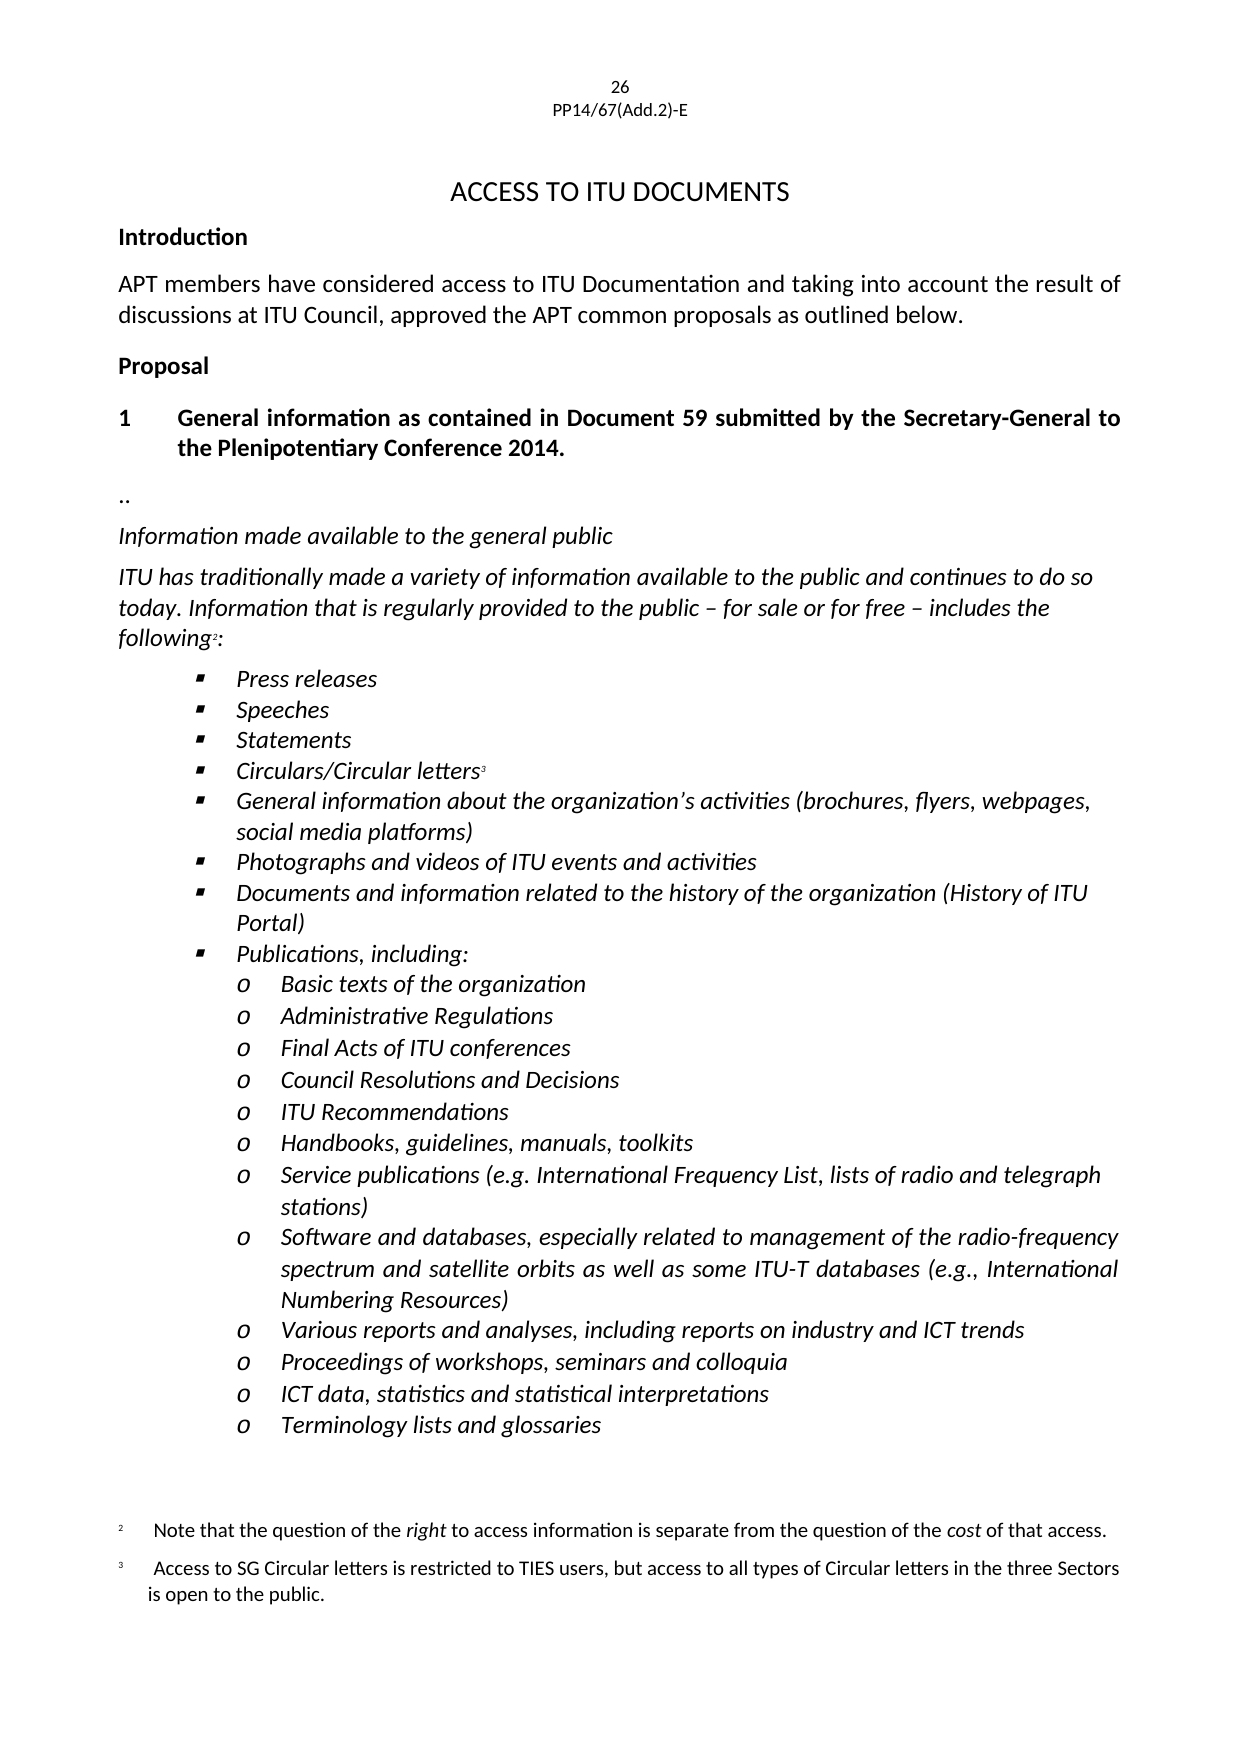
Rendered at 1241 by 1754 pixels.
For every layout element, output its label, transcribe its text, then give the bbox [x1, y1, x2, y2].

list Photographs and videos of ITU events and activities [192, 847, 1122, 877]
text ITU has traditionally made a variety of information available to the public and continues to do so today. Information that is regularly provided to the public – for sale or for free – includes the following: [118, 561, 1122, 653]
list Press releases [192, 663, 1122, 694]
list Handbooks, guidelines, manuals, toolkits [236, 1127, 1122, 1159]
text Information made available to the general public [118, 521, 1122, 551]
list Circulars/Circular letters [192, 755, 1122, 786]
text .. [118, 479, 1122, 510]
text 1 General information as contained in Document 59 submitted by the Secretary-General to the Plenipotentiary Conference 2014. [118, 402, 1122, 463]
title access to itu documents [118, 173, 1122, 208]
list ICT data, statistics and statistical interpretations [236, 1378, 1122, 1410]
text Proposal [118, 350, 1122, 381]
text APT members have considered access to ITU Documentation and taking into account the result of discussions at ITU Council, approved the APT common proposals as outlined below. [118, 268, 1122, 329]
list Service publications (e.g. International Frequency List, lists of radio and telegraph stations) [236, 1159, 1122, 1222]
list General information about the organization’s activities (brochures, flyers, webpages, social media platforms) [192, 786, 1122, 847]
list Administrative Regulations [236, 1000, 1122, 1032]
list Terminology lists and glossaries [236, 1410, 1122, 1441]
list Basic texts of the organization [236, 969, 1122, 1000]
list Proceedings of workshops, seminars and colloquia [236, 1346, 1122, 1378]
list Documents and information related to the history of the organization (History of ITU Portal) [192, 877, 1122, 938]
list Statements [192, 724, 1122, 755]
list Publications, including: [192, 938, 1122, 969]
list Software and databases, especially related to management of the radio-frequency spectrum and satellite orbits as well as some ITU-T databases (e.g., International Numbering Resources) [236, 1222, 1122, 1314]
text Introduction [118, 221, 1122, 251]
list Speeches [192, 694, 1122, 724]
list Various reports and analyses, including reports on industry and ICT trends [236, 1314, 1122, 1346]
list ITU Recommendations [236, 1096, 1122, 1127]
list Final Acts of ITU conferences [236, 1032, 1122, 1064]
list Council Resolutions and Decisions [236, 1064, 1122, 1096]
